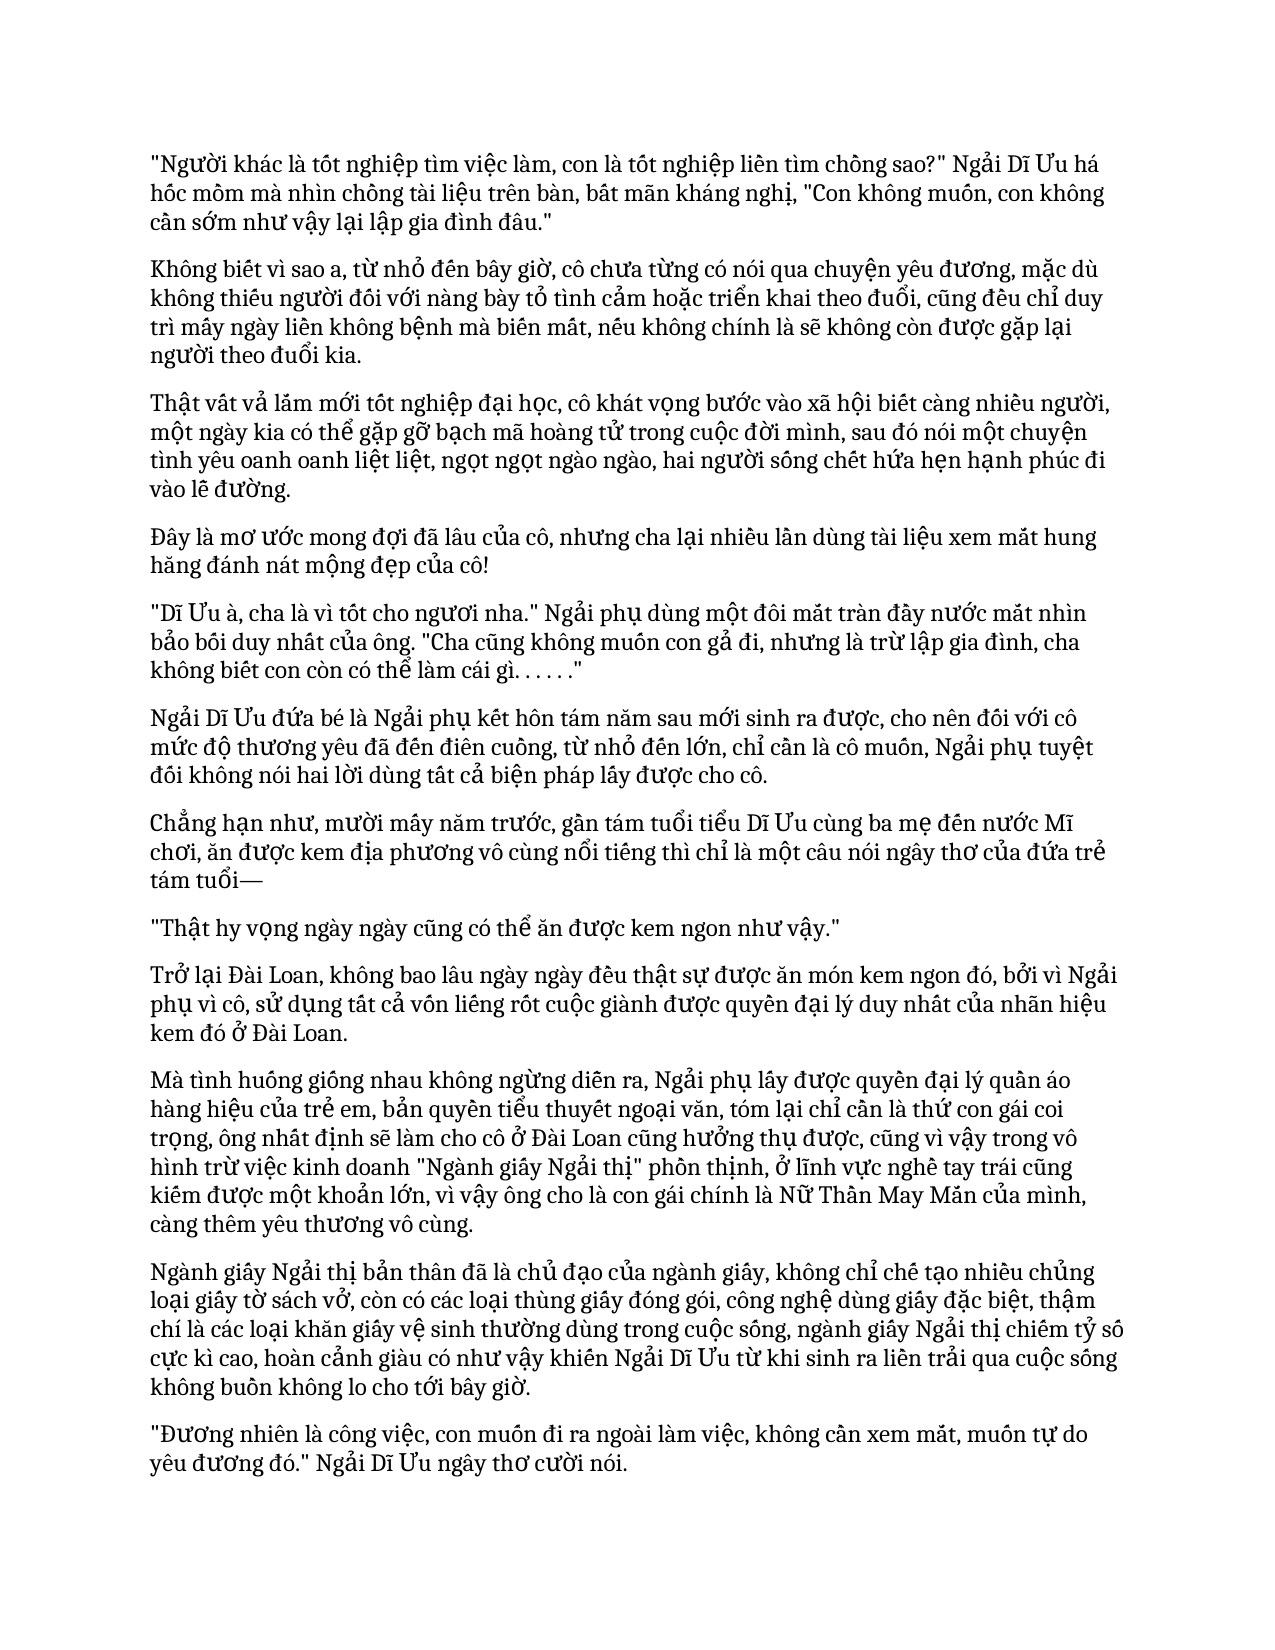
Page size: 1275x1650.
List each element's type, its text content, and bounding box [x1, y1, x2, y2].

text Chẳng hạn như, mười mấy năm trước, gần tám tuổi tiểu Dĩ Ưu cùng ba mẹ đến nước Mĩ chơi, ăn được kem địa phương vô cùng nổi tiếng thì chỉ là một câu nói ngây thơ của đứa trẻ tám tuổi— [150, 809, 1125, 895]
text Đây là mơ ước mong đợi đã lâu của cô, nhưng cha lại nhiều lần dùng tài liệu xem mắt hung hăng đánh nát mộng đẹp của cô! [150, 522, 1125, 580]
text Ngải Dĩ Ưu đứa bé là Ngải phụ kết hôn tám năm sau mới sinh ra được, cho nên đối với cô mức độ thương yêu đã đến điên cuồng, từ nhỏ đến lớn, chỉ cần là cô muốn, Ngải phụ tuyệt đối không nói hai lời dùng tất cả biện pháp lấy được cho cô. [150, 704, 1125, 790]
text Ngành giấy Ngải thị bản thân đã là chủ đạo của ngành giấy, không chỉ chế tạo nhiều chủng loại giấy tờ sách vở, còn có các loại thùng giấy đóng gói, công nghệ dùng giấy đặc biệt, thậm chí là các loại khăn giấy vệ sinh thường dùng trong cuộc sống, ngành giấy Ngải thị chiếm tỷ số cực kì cao, hoàn cảnh giàu có như vậy khiến Ngải Dĩ Ưu từ khi sinh ra liền trải qua cuộc sống không buồn không lo cho tới bây giờ. [150, 1257, 1125, 1401]
text "Người khác là tốt nghiệp tìm việc làm, con là tốt nghiệp liền tìm chồng sao?" Ngải Dĩ Ưu há hốc mồm mà nhìn chồng tài liệu trên bàn, bất mãn kháng nghị, "Con không muốn, con không cần sớm như vậy lại lập gia đình đâu." [150, 150, 1125, 236]
text Mà tình huống giống nhau không ngừng diễn ra, Ngải phụ lấy được quyền đại lý quần áo hàng hiệu của trẻ em, bản quyền tiểu thuyết ngoại văn, tóm lại chỉ cần là thứ con gái coi trọng, ông nhất định sẽ làm cho cô ở Đài Loan cũng hưởng thụ được, cũng vì vậy trong vô hình trừ việc kinh doanh "Ngành giấy Ngải thị" phồn thịnh, ở lĩnh vực nghề tay trái cũng kiếm được một khoản lớn, vì vậy ông cho là con gái chính là Nữ Thần May Mắn của mình, càng thêm yêu thương vô cùng. [150, 1066, 1125, 1239]
text Thật vất vả lắm mới tốt nghiệp đại học, cô khát vọng bước vào xã hội biết càng nhiều người, một ngày kia có thể gặp gỡ bạch mã hoàng tử trong cuộc đời mình, sau đó nói một chuyện tình yêu oanh oanh liệt liệt, ngọt ngọt ngào ngào, hai người sống chết hứa hẹn hạnh phúc đi vào lễ đường. [150, 389, 1125, 504]
text "Dĩ Ưu à, cha là vì tốt cho ngươi nha." Ngải phụ dùng một đôi mắt tràn đầy nước mắt nhìn bảo bối duy nhất của ông. "Cha cũng không muốn con gả đi, nhưng là trừ lập gia đình, cha không biết con còn có thể làm cái gì. . . . . ." [150, 599, 1125, 685]
text Trở lại Đài Loan, không bao lâu ngày ngày đều thật sự được ăn món kem ngon đó, bởi vì Ngải phụ vì cô, sử dụng tất cả vốn liếng rốt cuộc giành được quyền đại lý duy nhất của nhãn hiệu kem đó ở Đài Loan. [150, 961, 1125, 1047]
text "Đương nhiên là công việc, con muốn đi ra ngoài làm việc, không cần xem mắt, muốn tự do yêu đương đó." Ngải Dĩ Ưu ngây thơ cười nói. [150, 1420, 1125, 1477]
text Không biết vì sao a, từ nhỏ đến bây giờ, cô chưa từng có nói qua chuyện yêu đương, mặc dù không thiếu người đối với nàng bày tỏ tình cảm hoặc triển khai theo đuổi, cũng đều chỉ duy trì mấy ngày liền không bệnh mà biến mất, nếu không chính là sẽ không còn được gặp lại người theo đuổi kia. [150, 255, 1125, 370]
text "Thật hy vọng ngày ngày cũng có thể ăn được kem ngon như vậy." [150, 914, 1125, 942]
